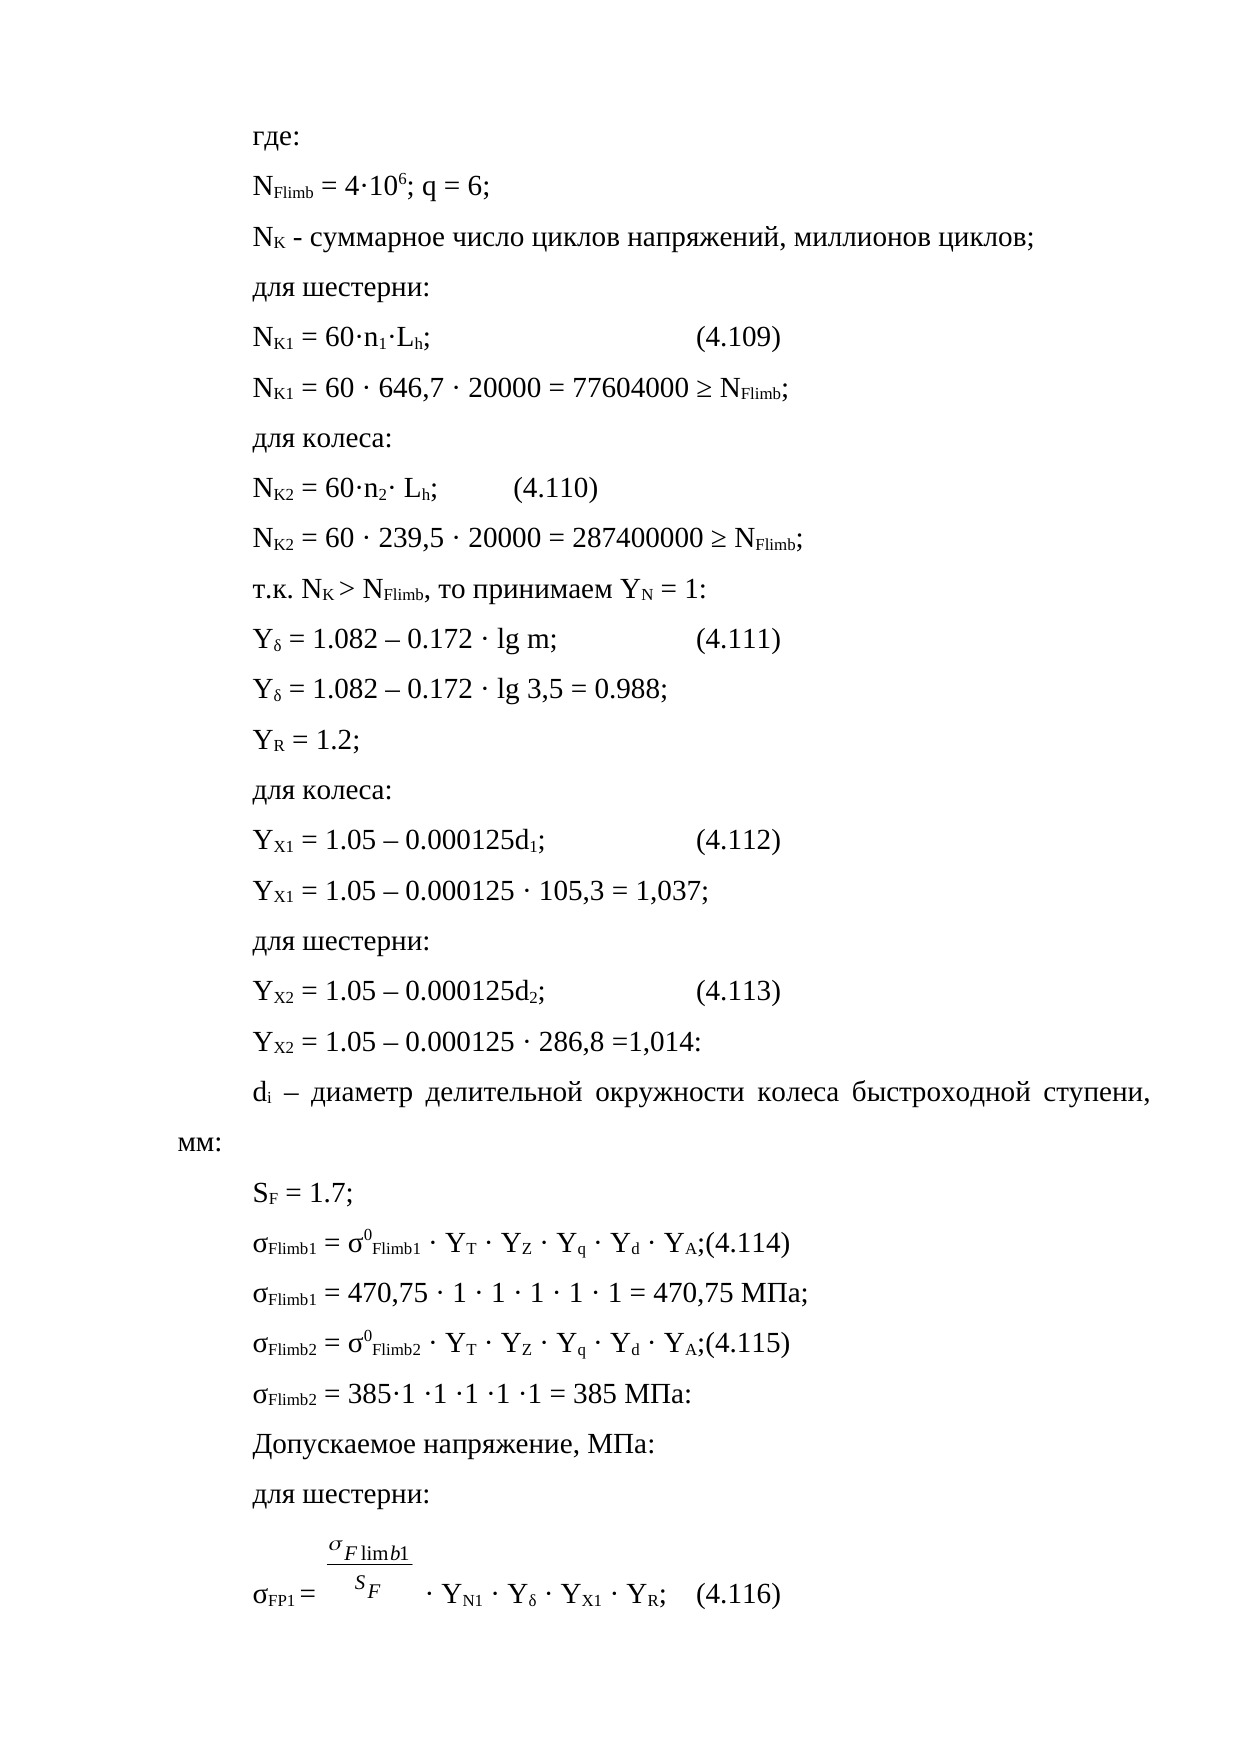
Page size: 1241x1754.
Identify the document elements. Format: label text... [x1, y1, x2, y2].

text для колеса: [177, 772, 1152, 806]
text NFlimb = 4·106; q = 6; [177, 168, 1152, 202]
text YX2 = 1.05 – 0.000125d2; (4.113) [177, 973, 1152, 1007]
text YX1 = 1.05 – 0.000125d1; (4.112) [177, 822, 1152, 856]
text SF = 1.7; [177, 1175, 1152, 1208]
text σFlimb2 = 385·1 ·1 ·1 ·1 ·1 = 385 МПа: [177, 1376, 1152, 1409]
text NK1 = 60·n1·Lh; (4.109) [177, 319, 1152, 353]
text где: [177, 118, 1152, 152]
text т.к. NK > NFlimb, то принимаем YN = 1: [177, 571, 1152, 604]
text Допускаемое напряжение, МПа: [177, 1426, 1152, 1460]
text YX2 = 1.05 – 0.000125 · 286,8 =1,014: [177, 1024, 1152, 1057]
text для шестерни: [177, 923, 1152, 957]
text NK2 = 60 · 239,5 · 20000 = 287400000 ≥ NFlimb; [177, 521, 1152, 554]
text σFP1 = · YN1 · Yδ · YX1 · YR; (4.116) [177, 1527, 1152, 1610]
text YR = 1.2; [177, 722, 1152, 755]
text σFlimb1 = 470,75 · 1 · 1 · 1 · 1 · 1 = 470,75 МПа; [177, 1275, 1152, 1309]
text NK - суммарное число циклов напряжений, миллионов циклов; [177, 219, 1152, 252]
text для шестерни: [177, 1477, 1152, 1510]
text di – диаметр делительной окружности колеса быстроходной ступени, мм: [177, 1074, 1152, 1158]
text Yδ = 1.082 – 0.172 · lg m; (4.111) [177, 621, 1152, 655]
text Yδ = 1.082 – 0.172 · lg 3,5 = 0.988; [177, 672, 1152, 705]
text NK2 = 60·n2· Lh; (4.110) [177, 470, 1152, 504]
text σFlimb2 = σ0Flimb2 · YT · YZ · Yq · Yd · YA; (4.115) [177, 1326, 1152, 1359]
text YX1 = 1.05 – 0.000125 · 105,3 = 1,037; [177, 873, 1152, 906]
text NK1 = 60 · 646,7 · 20000 = 77604000 ≥ NFlimb; [177, 370, 1152, 403]
text для шестерни: [177, 269, 1152, 303]
text σFlimb1 = σ0Flimb1 · YT · YZ · Yq · Yd · YA; (4.114) [177, 1225, 1152, 1258]
text для колеса: [177, 420, 1152, 453]
